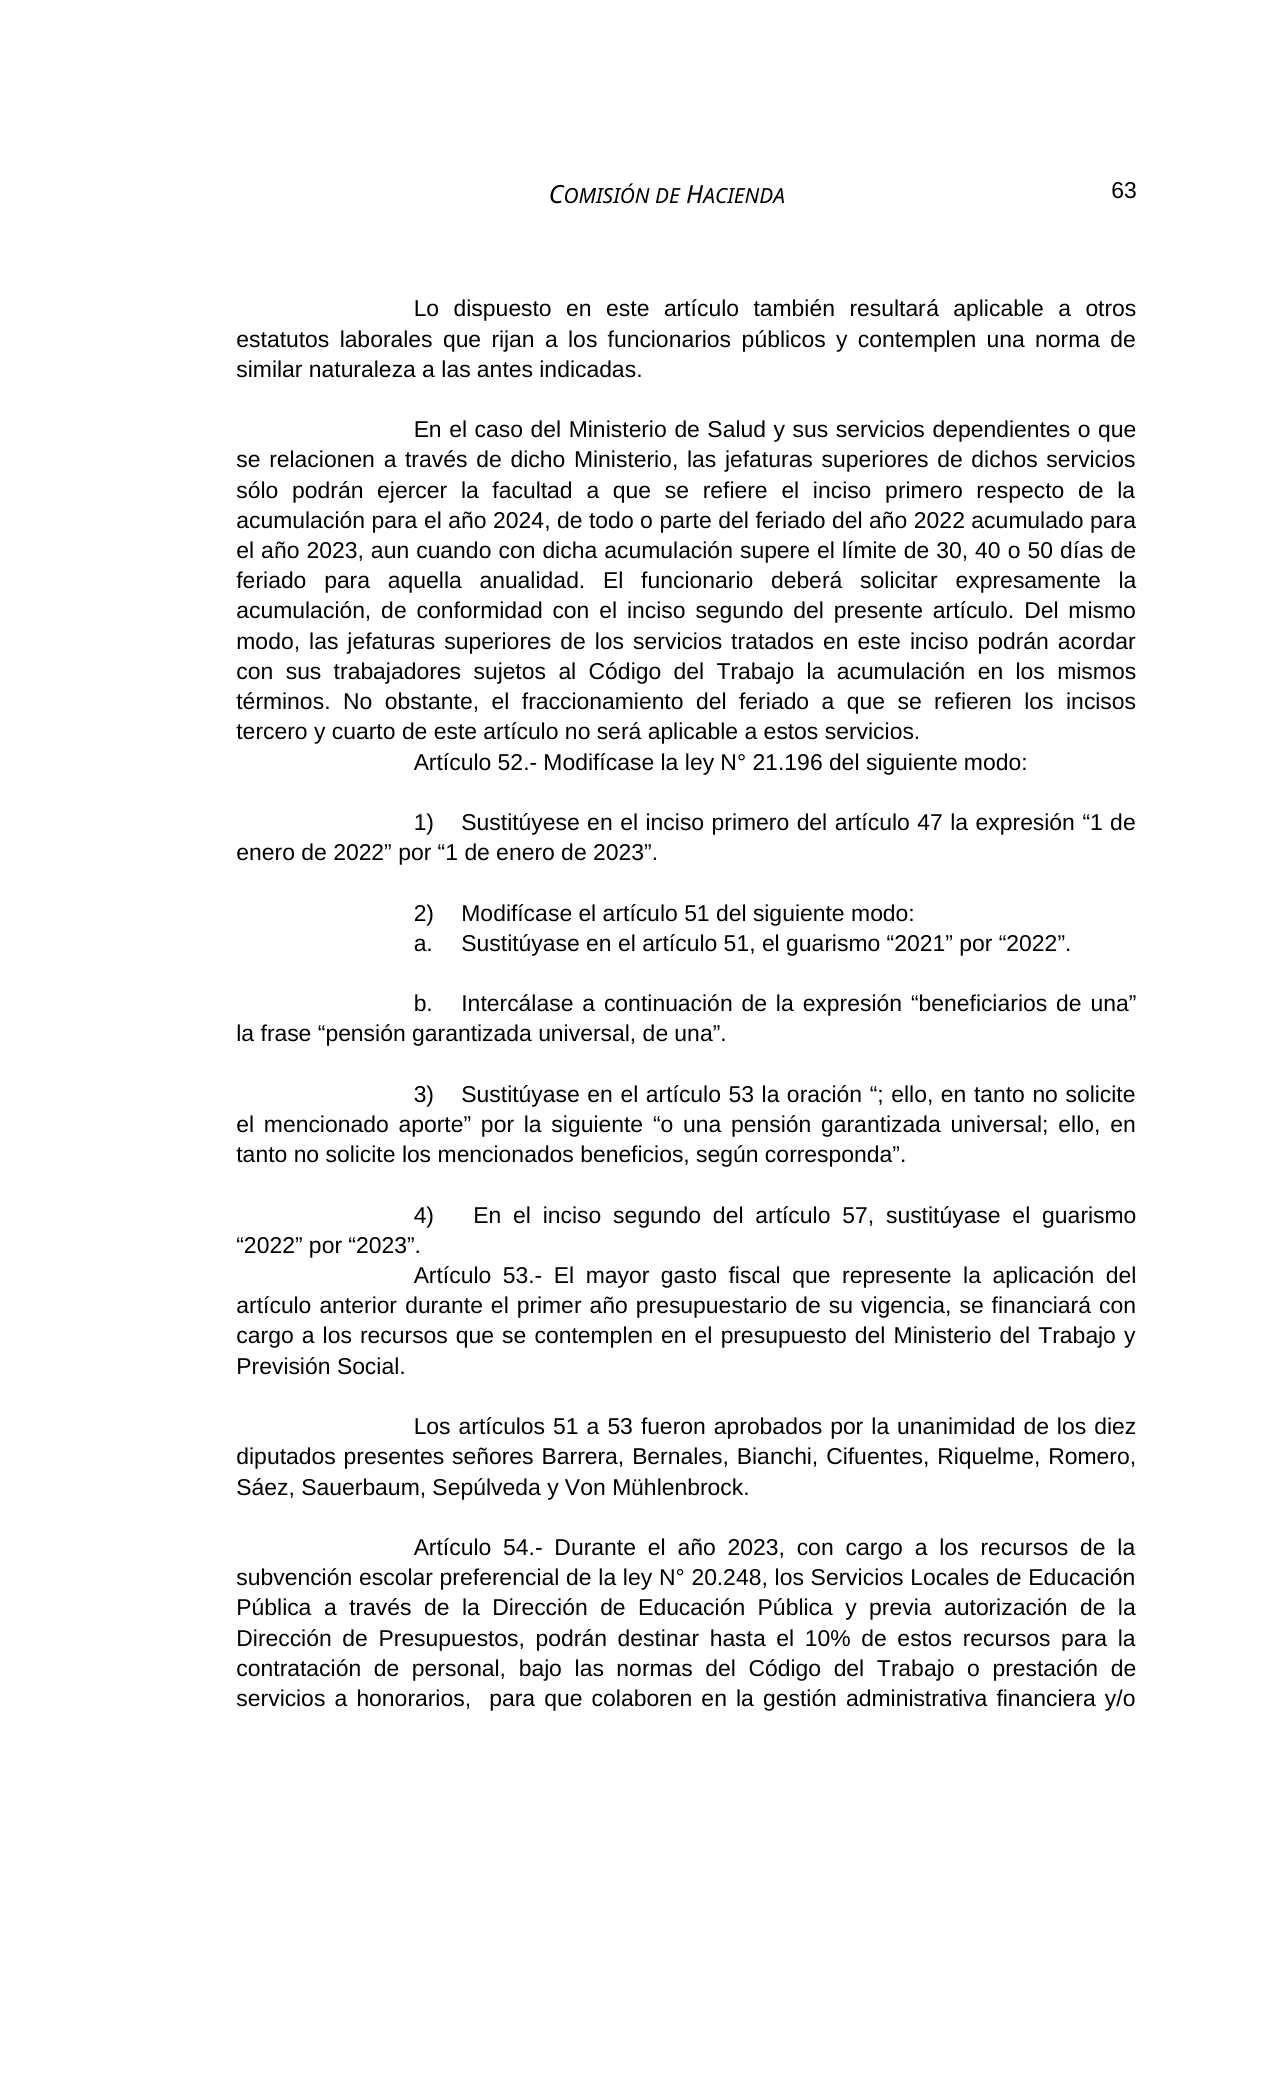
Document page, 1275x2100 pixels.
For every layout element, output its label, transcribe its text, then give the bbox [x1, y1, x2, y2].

text En el caso del Ministerio de Salud y sus servicios dependientes o que se relacionen a través de dicho Ministerio, las jefaturas superiores de dichos servicios sólo podrán ejercer la facultad a que se refiere el inciso primero respecto de la acumulación para el año 2024, de todo o parte del feriado del año 2022 acumulado para el año 2023, aun cuando con dicha acumulación supere el límite de 30, 40 o 50 días de feriado para aquella anualidad. El funcionario deberá solicitar expresamente la acumulación, de conformidad con el inciso segundo del presente artículo. Del mismo modo, las jefaturas superiores de los servicios tratados en este inciso podrán acordar con sus trabajadores sujetos al Código del Trabajo la acumulación en los mismos términos. No obstante, el fraccionamiento del feriado a que se refieren los incisos tercero y cuarto de este artículo no será aplicable a estos servicios. [236, 416, 1137, 744]
text Artículo 52.- Modifícase la ley N° 21.196 del siguiente modo: [236, 748, 1137, 775]
text Lo dispuesto en este artículo también resultará aplicable a otros estatutos laborales que rijan a los funcionarios públicos y contemplen una norma de similar naturaleza a las antes indicadas. [236, 295, 1137, 382]
text Artículo 53.- El mayor gasto fiscal que represente la aplicación del artículo anterior durante el primer año presupuestario de su vigencia, se financiará con cargo a los recursos que se contemplen en el presupuesto del Ministerio del Trabajo y Previsión Social. [236, 1262, 1137, 1379]
text 3) Sustitúyase en el artículo 53 la oración “; ello, en tanto no solicite el mencionado aporte” por la siguiente “o una pensión garantizada universal; ello, en tanto no solicite los mencionados beneficios, según corresponda”. [236, 1081, 1137, 1167]
text a. Sustitúyase en el artículo 51, el guarismo “2021” por “2022”. [236, 930, 1137, 956]
text 4) En el inciso segundo del artículo 57, sustitúyase el guarismo “2022” por “2023”. [236, 1202, 1137, 1258]
text 2) Modifícase el artículo 51 del siguiente modo: [236, 899, 1137, 926]
text 1) Sustitúyese en el inciso primero del artículo 47 la expresión “1 de enero de 2022” por “1 de enero de 2023”. [236, 809, 1137, 865]
text b. Intercálase a continuación de la expresión “beneficiarios de una” la frase “pensión garantizada universal, de una”. [236, 990, 1137, 1047]
text Los artículos 51 a 53 fueron aprobados por la unanimidad de los diez diputados presentes señores Barrera, Bernales, Bianchi, Cifuentes, Riquelme, Romero, Sáez, Sauerbaum, Sepúlveda y Von Mühlenbrock. [236, 1413, 1137, 1500]
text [236, 1534, 1137, 1711]
